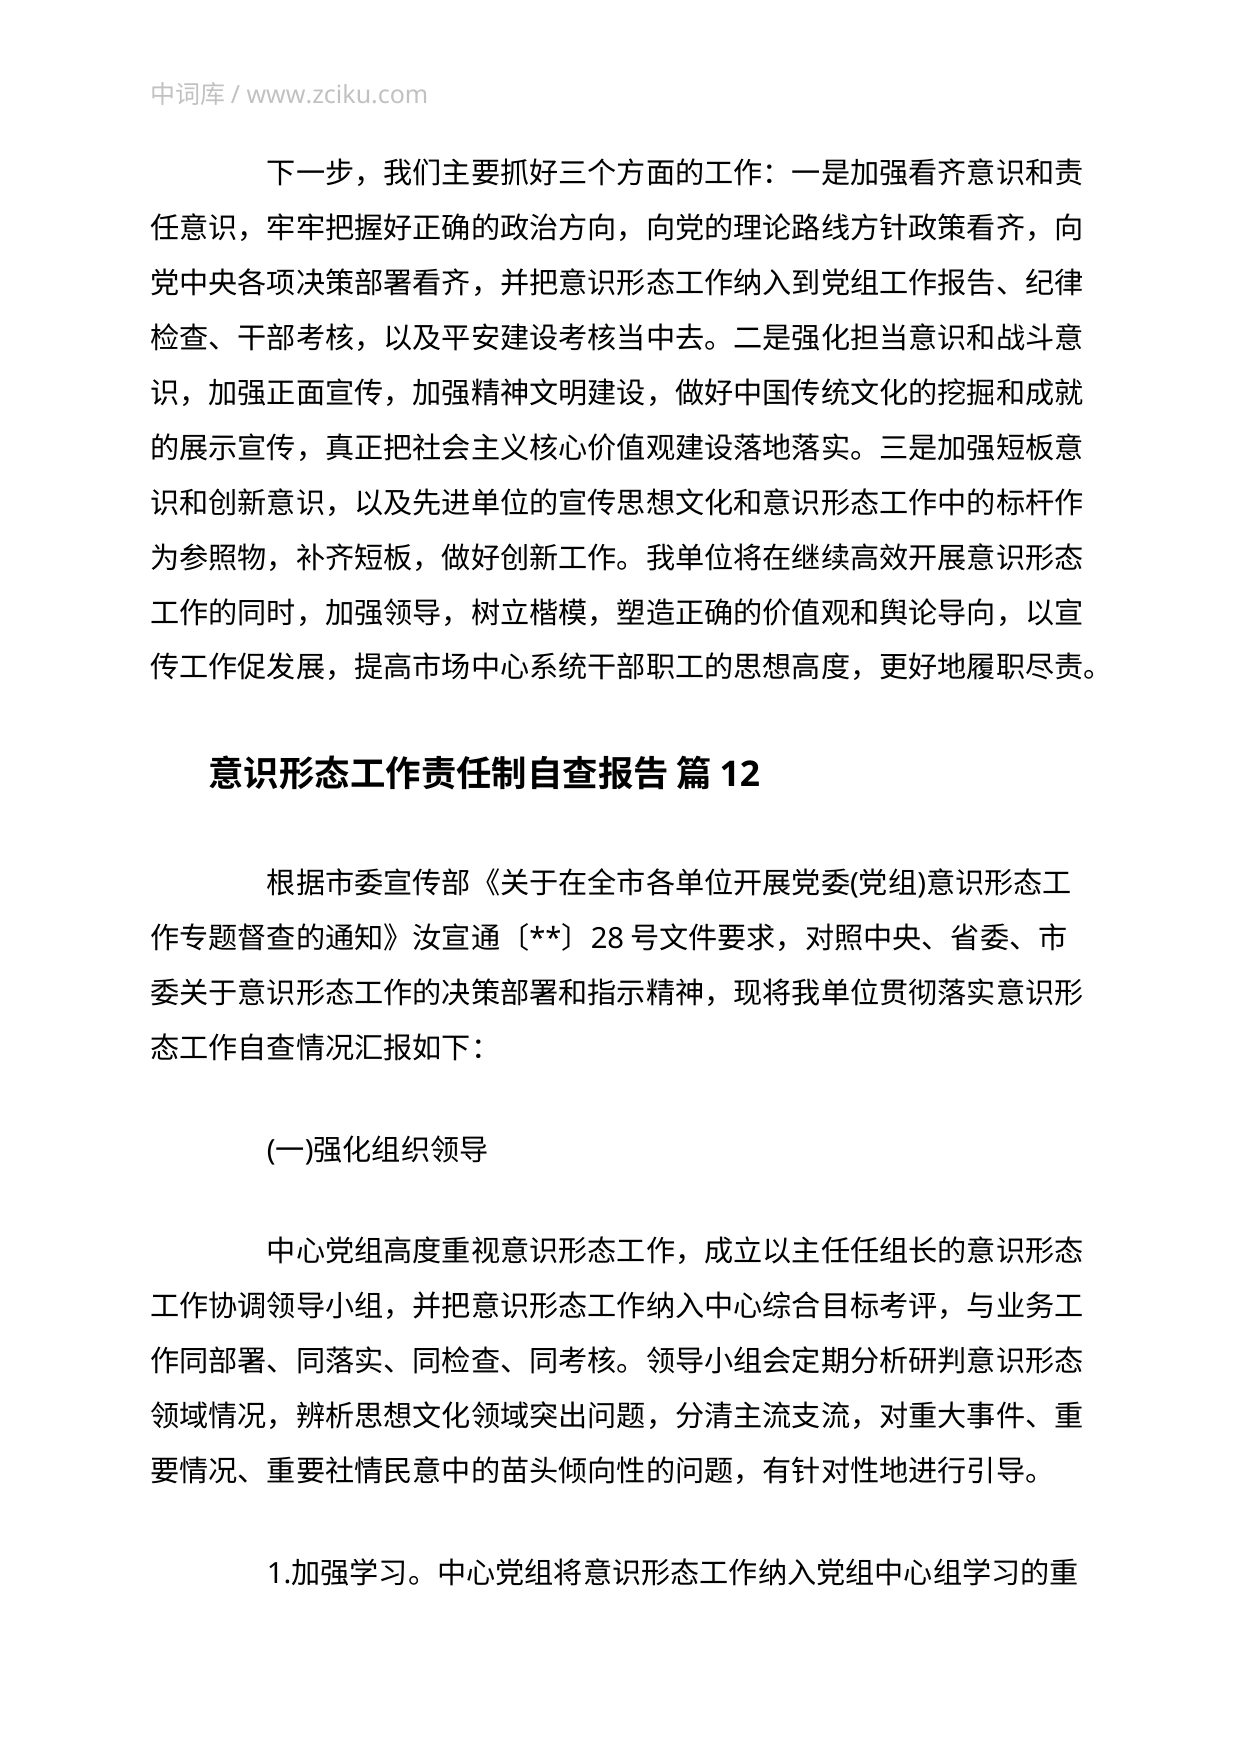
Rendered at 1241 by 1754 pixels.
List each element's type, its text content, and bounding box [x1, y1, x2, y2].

text 下一步，我们主要抓好三个方面的工作：一是加强看齐意识和责任意识，牢牢把握好正确的政治方向，向党的理论路线方针政策看齐，向党中央各项决策部署看齐，并把意识形态工作纳入到党组工作报告、纪律检查、干部考核，以及平安建设考核当中去。二是强化担当意识和战斗意识，加强正面宣传，加强精神文明建设，做好中国传统文化的挖掘和成就的展示宣传，真正把社会主义核心价值观建设落地落实。三是加强短板意识和创新意识，以及先进单位的宣传思想文化和意识形态工作中的标杆作为参照物，补齐短板，做好创新工作。我单位将在继续高效开展意识形态工作的同时，加强领导，树立楷模，塑造正确的价值观和舆论导向，以宣传工作促发展，提高市场中心系统干部职工的思想高度，更好地履职尽责。 [150, 150, 1090, 686]
text 根据市委宣传部《关于在全市各单位开展党委(党组)意识形态工作专题督查的通知》汝宣通〔**〕28号文件要求，对照中央、省委、市委关于意识形态工作的决策部署和指示精神，现将我单位贯彻落实意识形态工作自查情况汇报如下： [150, 859, 1090, 1067]
text (一)强化组织领导 [150, 1126, 1090, 1168]
text 意识形态工作责任制自查报告 篇12 [150, 746, 1090, 797]
text 中心党组高度重视意识形态工作，成立以主任任组长的意识形态工作协调领导小组，并把意识形态工作纳入中心综合目标考评，与业务工作同部署、同落实、同检查、同考核。领导小组会定期分析研判意识形态领域情况，辨析思想文化领域突出问题，分清主流支流，对重大事件、重要情况、重要社情民意中的苗头倾向性的问题，有针对性地进行引导。 [150, 1228, 1090, 1490]
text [150, 1549, 1090, 1592]
